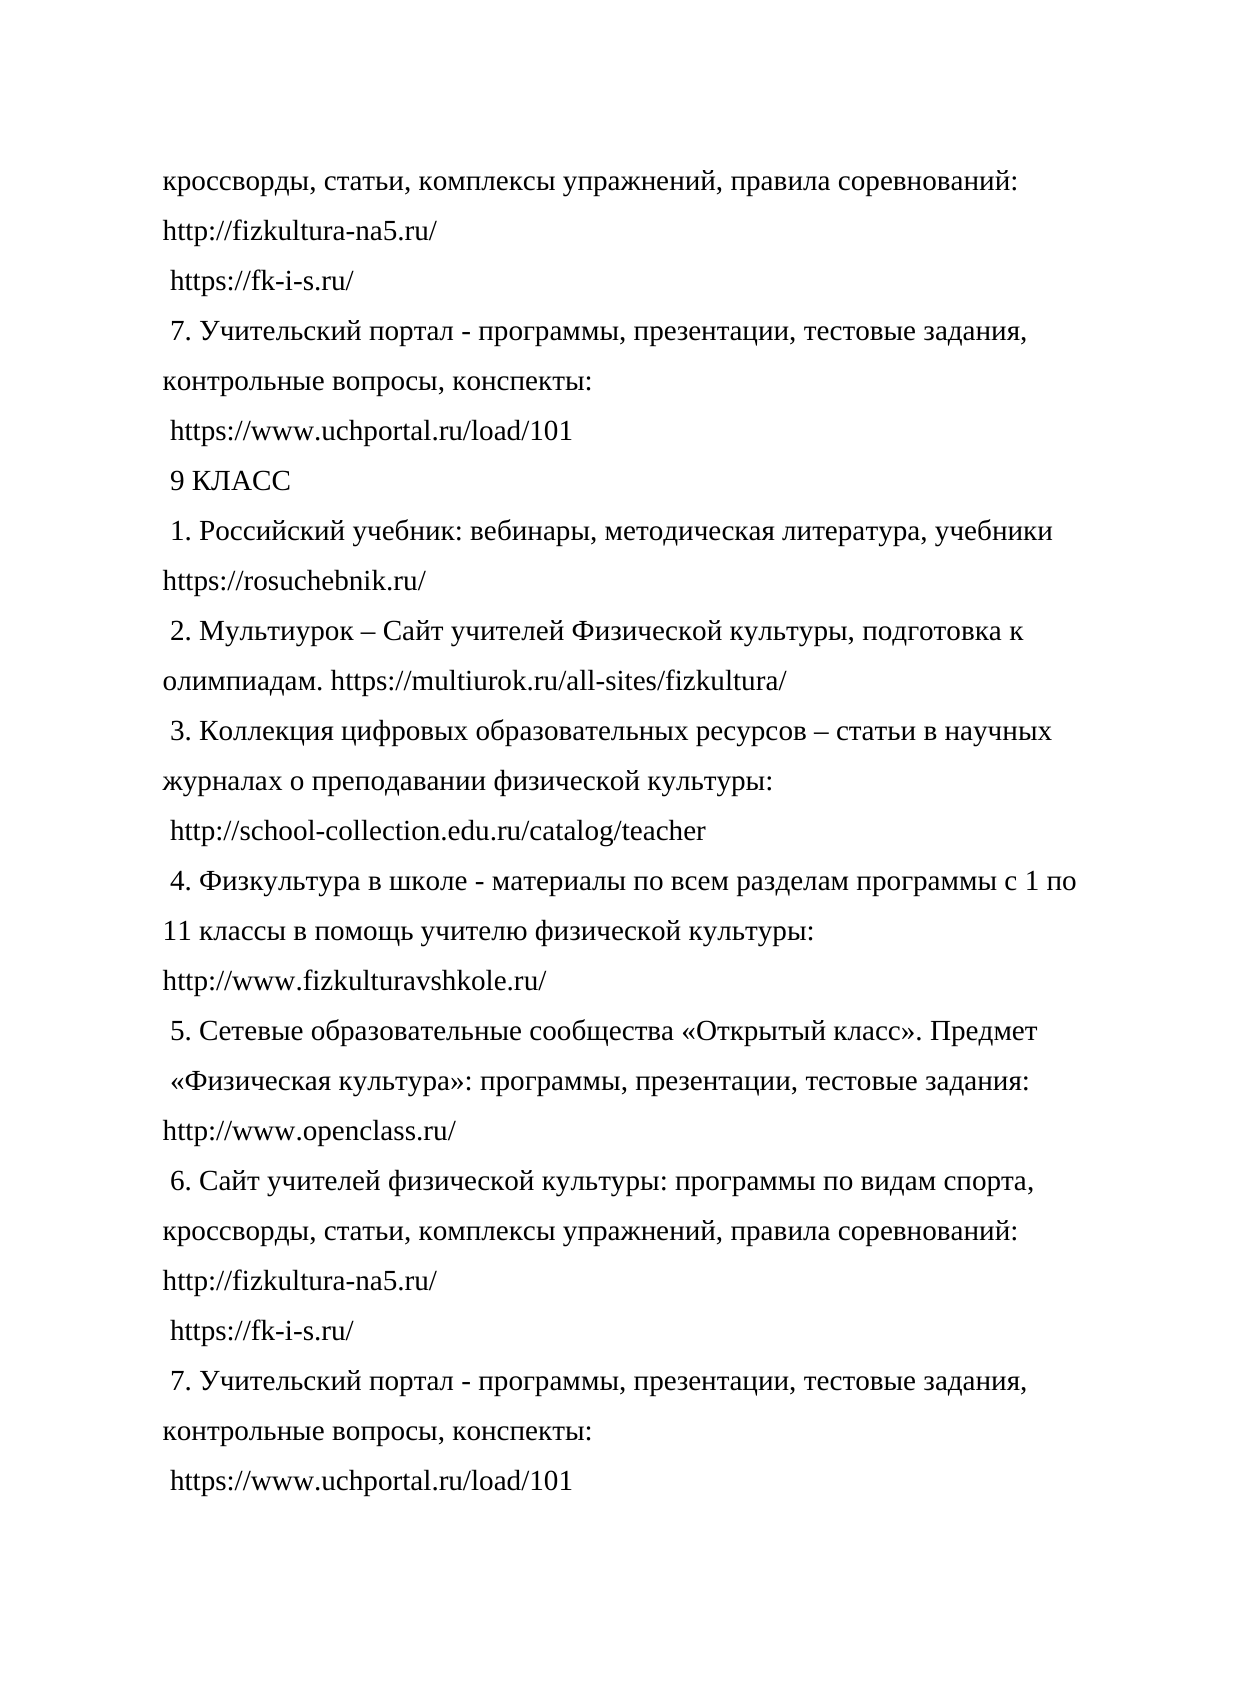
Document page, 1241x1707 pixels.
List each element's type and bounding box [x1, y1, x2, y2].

text [162, 150, 1090, 1550]
